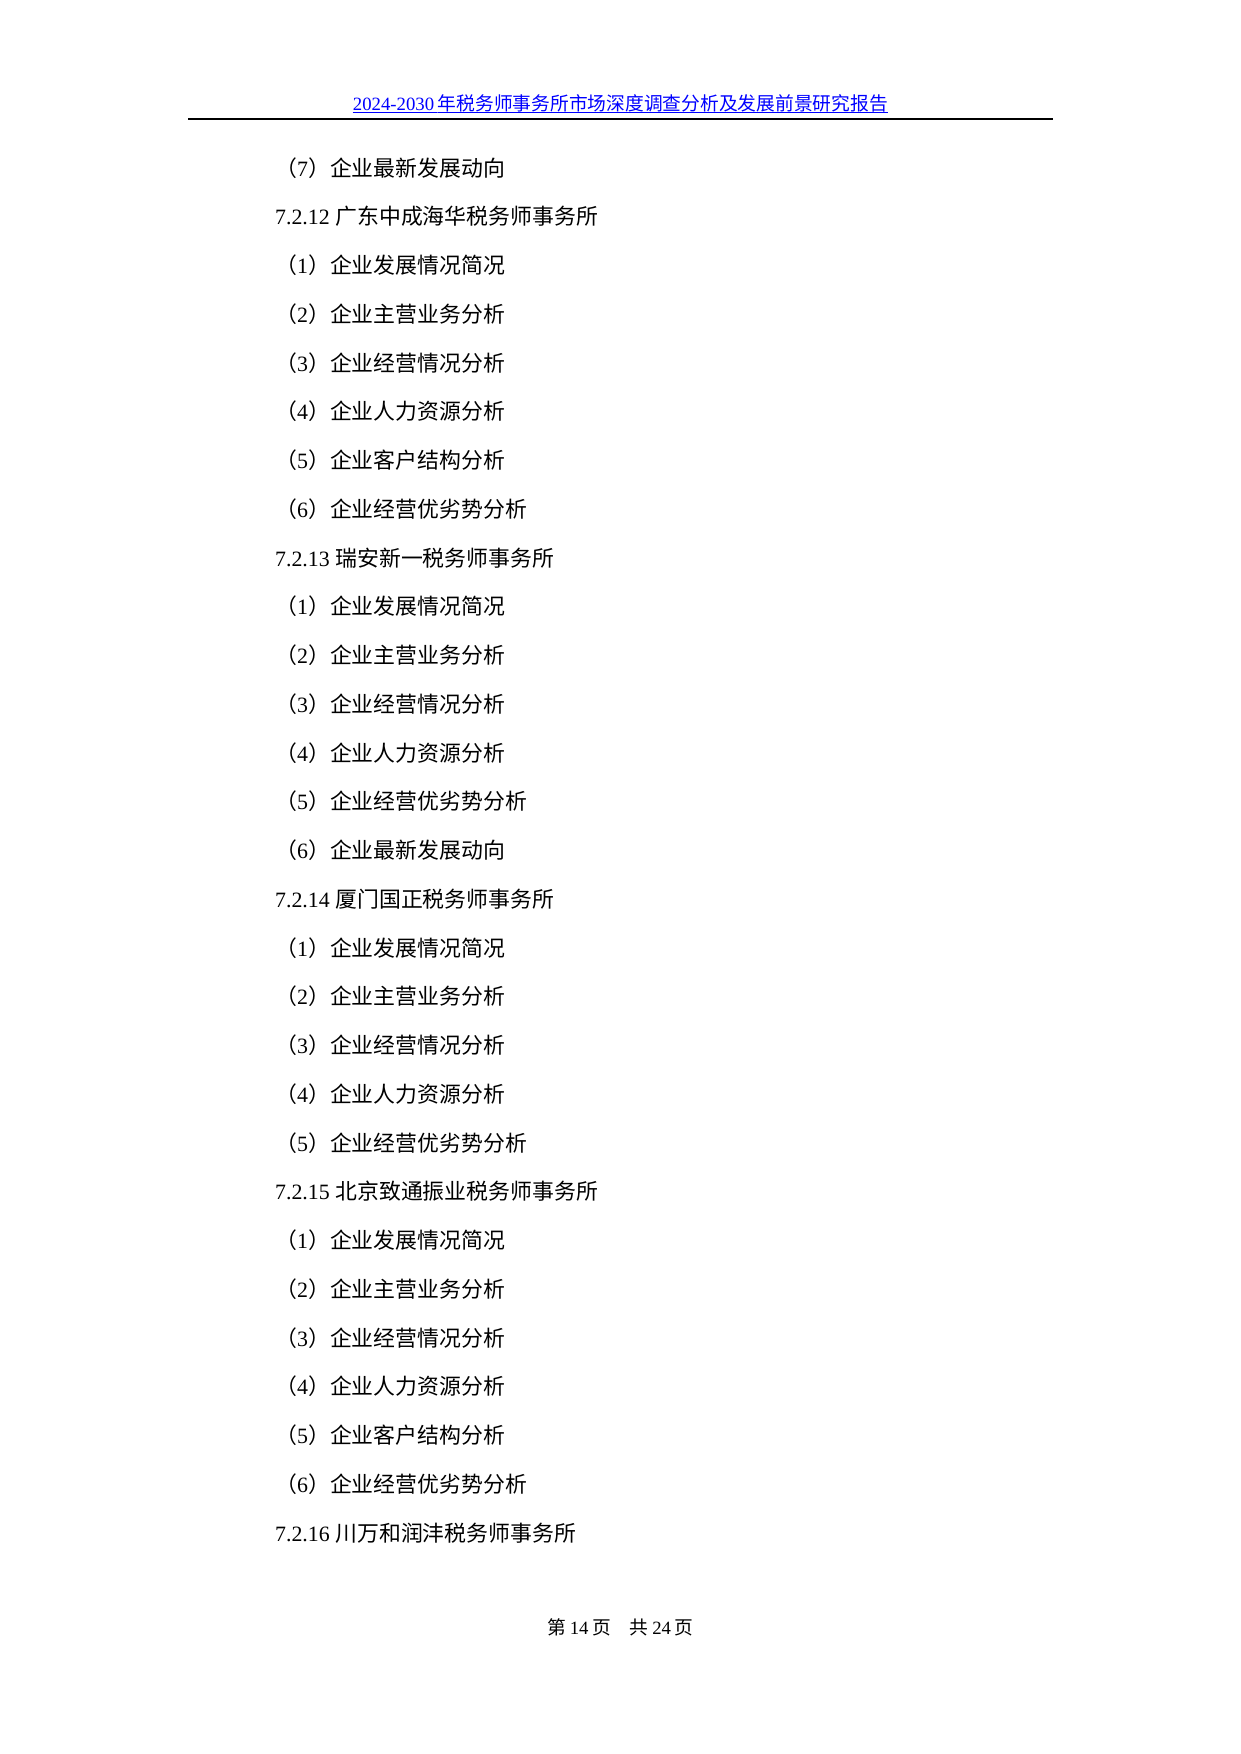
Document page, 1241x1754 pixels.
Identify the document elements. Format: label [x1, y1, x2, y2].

text [187, 150, 1053, 1548]
